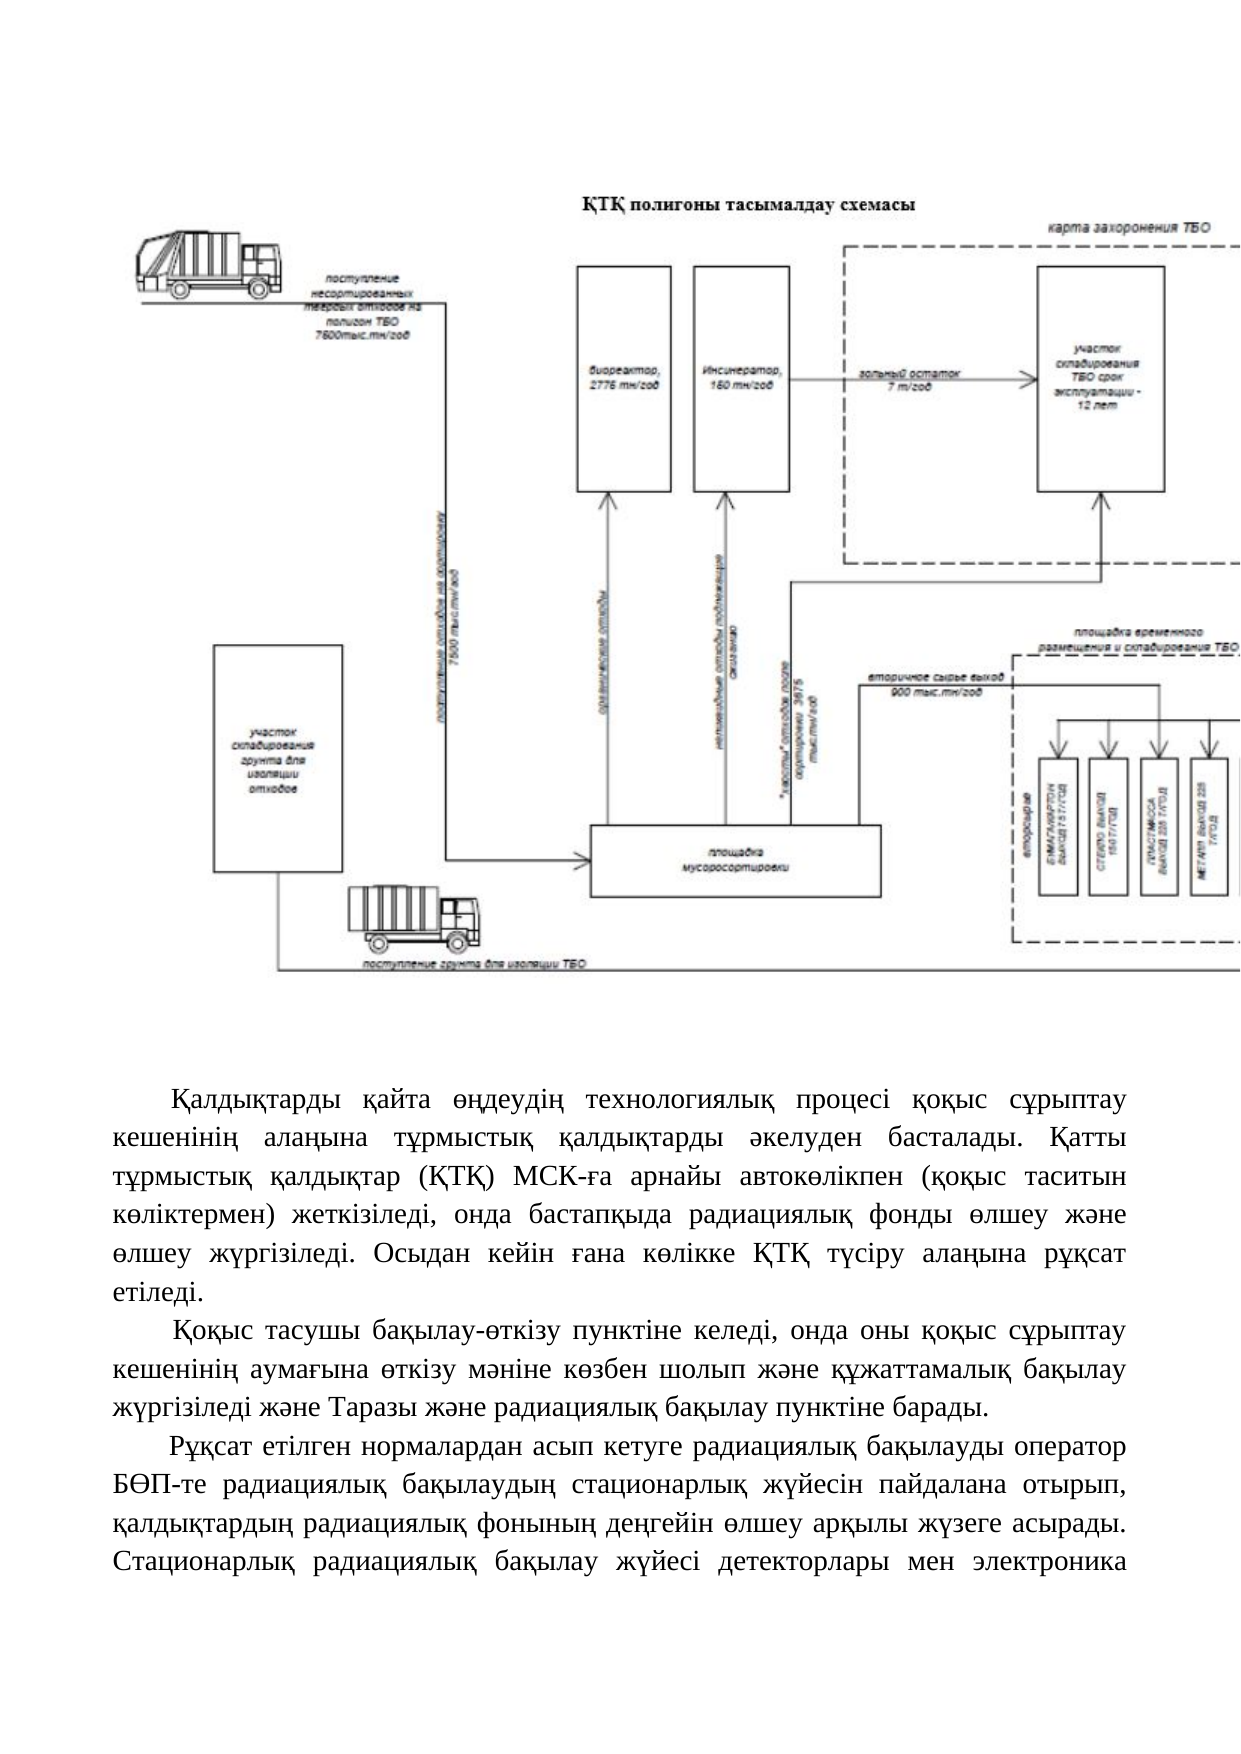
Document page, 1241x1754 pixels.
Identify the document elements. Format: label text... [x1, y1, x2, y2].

text Қоқыс тасушы бақылау-өткізу пунктіне келеді, онда оны қоқыс сұрыптау кешенінің аумағына өткізу мәніне көзбен шолып және құжаттамалық бақылау жүргізіледі және Таразы және радиациялық бақылау пунктіне барады. [112, 1312, 1128, 1423]
text Қалдықтарды қайта өңдеудің технологиялық процесі қоқыс сұрыптау кешенінің алаңына тұрмыстық қалдықтарды әкелуден басталады. Қатты тұрмыстық қалдықтар (ҚТҚ) МСК-ға арнайы автокөлікпен (қоқыс таситын көліктермен) жеткізіледі, онда бастапқыда радиациялық фонды өлшеу және өлшеу жүргізіледі. Осыдан кейін ғана көлікке ҚТҚ түсіру алаңына рұқсат етіледі. [112, 1081, 1128, 1307]
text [112, 1428, 1128, 1577]
picture [112, 150, 1241, 1017]
